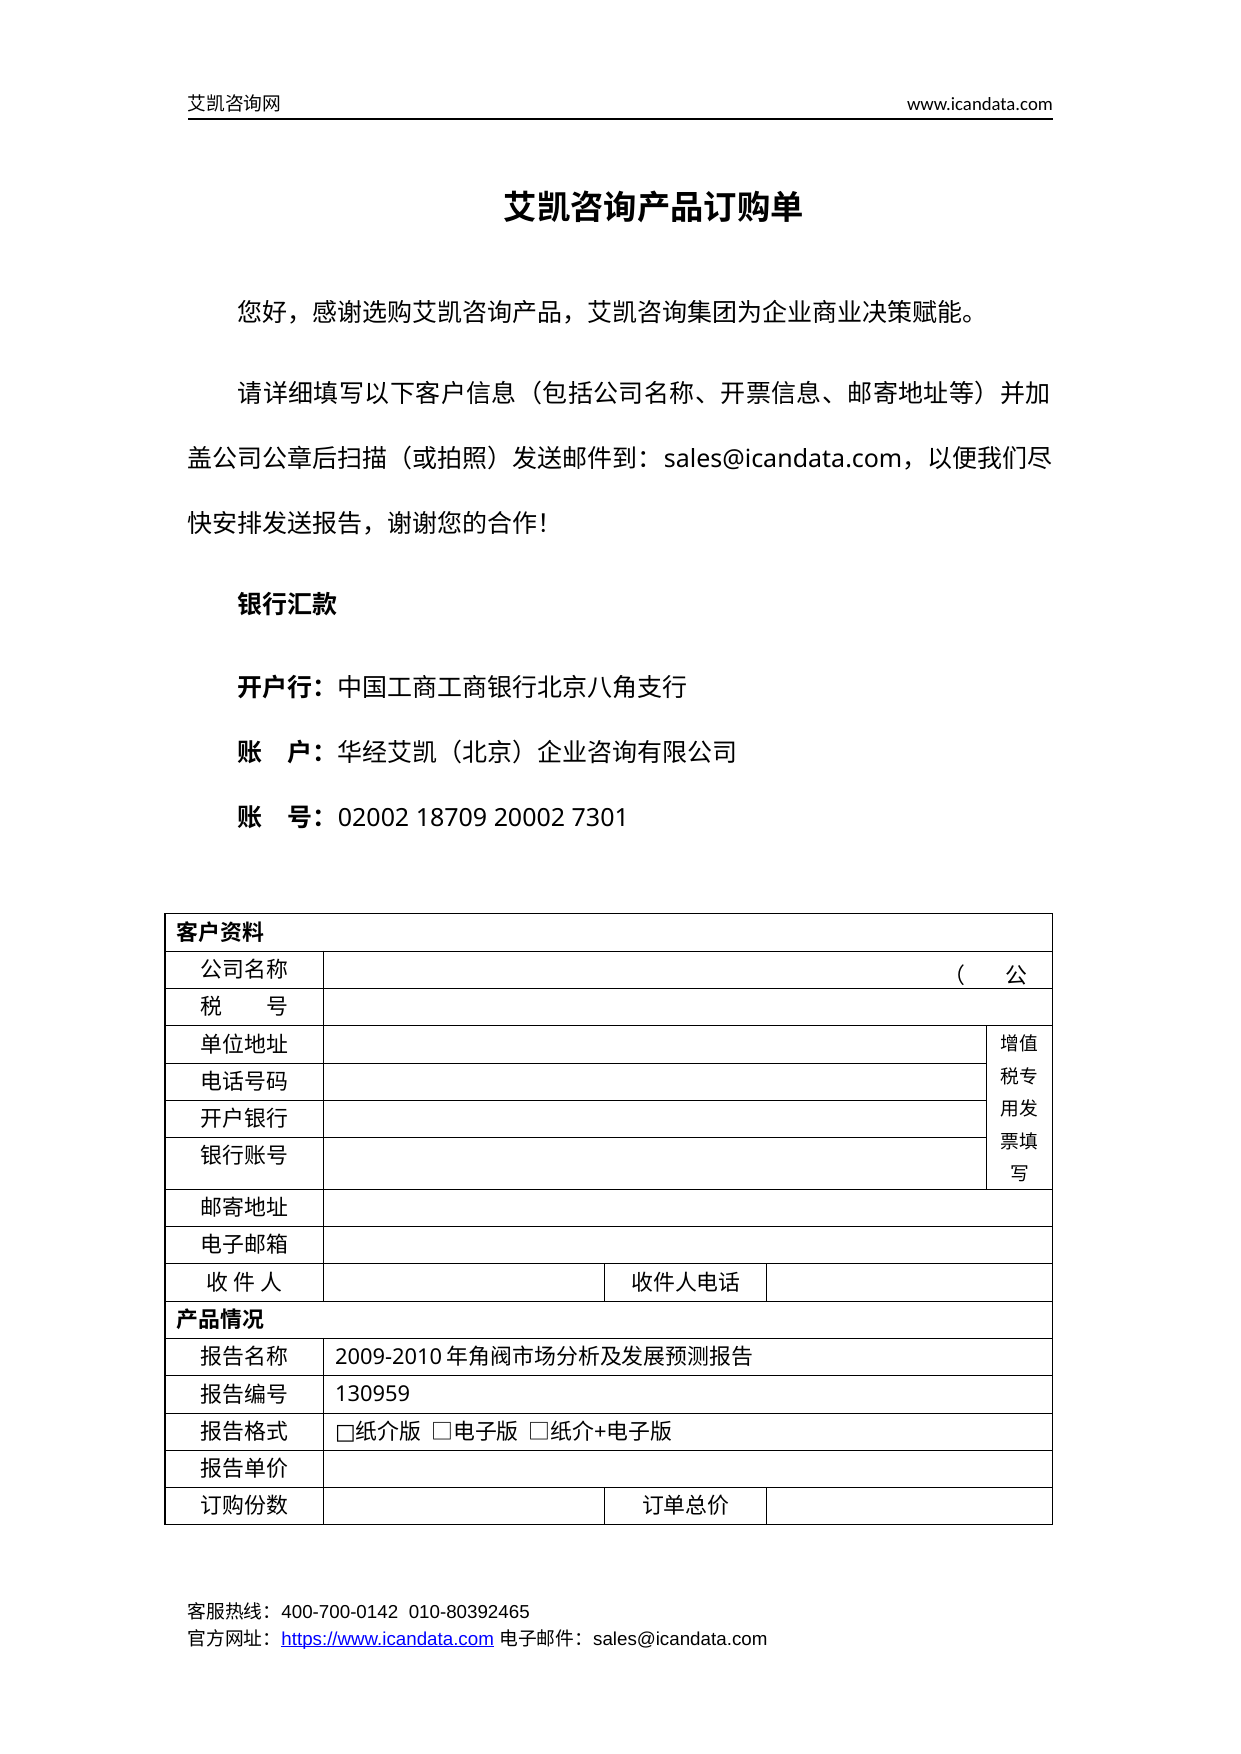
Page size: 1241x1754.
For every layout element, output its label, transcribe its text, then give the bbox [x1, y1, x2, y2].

table_cell 报告名称 [166, 1339, 323, 1375]
table_cell 订购份数 [166, 1488, 323, 1524]
table_cell 电话号码 [166, 1064, 323, 1100]
table_cell [767, 1488, 1052, 1524]
text 银行汇款 [187, 570, 1053, 635]
table_cell [324, 1101, 986, 1137]
table_cell [324, 1227, 1052, 1263]
table_cell 增值税专用发票填写 [987, 1026, 1052, 1189]
table_cell 收件人电话 [605, 1264, 766, 1301]
table_cell 电子邮箱 [166, 1227, 323, 1263]
table_cell 收 件 人 [166, 1264, 323, 1301]
table_cell [767, 1264, 1052, 1301]
text 账 号：02002 18709 20002 7301 [187, 783, 1053, 848]
text 开户行：中国工商工商银行北京八角支行 [187, 653, 1053, 718]
table_cell [324, 1026, 986, 1062]
table_cell 2009-2010年角阀市场分析及发展预测报告 [324, 1339, 1052, 1375]
text 艾凯咨询产品订购单 [187, 172, 1053, 237]
table_cell [324, 952, 1052, 988]
table_cell 产品情况 [166, 1302, 1052, 1338]
table_cell 银行账号 [166, 1138, 323, 1189]
table_cell □纸介版 □电子版 □纸介+电子版 [324, 1414, 1052, 1450]
table_cell 报告单价 [166, 1451, 323, 1487]
table_cell 订单总价 [605, 1488, 766, 1524]
table_cell 税 号 [166, 989, 323, 1025]
table_cell [324, 1064, 986, 1100]
table_cell 邮寄地址 [166, 1190, 323, 1226]
table_cell [324, 1451, 1052, 1487]
table_cell [324, 989, 1052, 1025]
table_cell 单位地址 [166, 1026, 323, 1062]
table_cell [324, 1138, 986, 1189]
table_header 客户资料 [166, 914, 1052, 951]
text 账 户：华经艾凯（北京）企业咨询有限公司 [187, 718, 1053, 783]
text 请详细填写以下客户信息（包括公司名称、开票信息、邮寄地址等）并加盖公司公章后扫描（或拍照）发送邮件到：sales@icandata.com，以便我们尽快安排发送报告，谢谢您的合作！ [187, 359, 1053, 554]
table_cell 报告编号 [166, 1376, 323, 1412]
table_cell [324, 1488, 604, 1524]
table_cell [324, 1264, 604, 1301]
table_cell 130959 [324, 1376, 1052, 1412]
table_cell [324, 1190, 1052, 1226]
text 您好，感谢选购艾凯咨询产品，艾凯咨询集团为企业商业决策赋能。 [187, 278, 1053, 343]
table_cell 公司名称 [166, 952, 323, 988]
table_cell 报告格式 [166, 1414, 323, 1450]
table_cell 开户银行 [166, 1101, 323, 1137]
